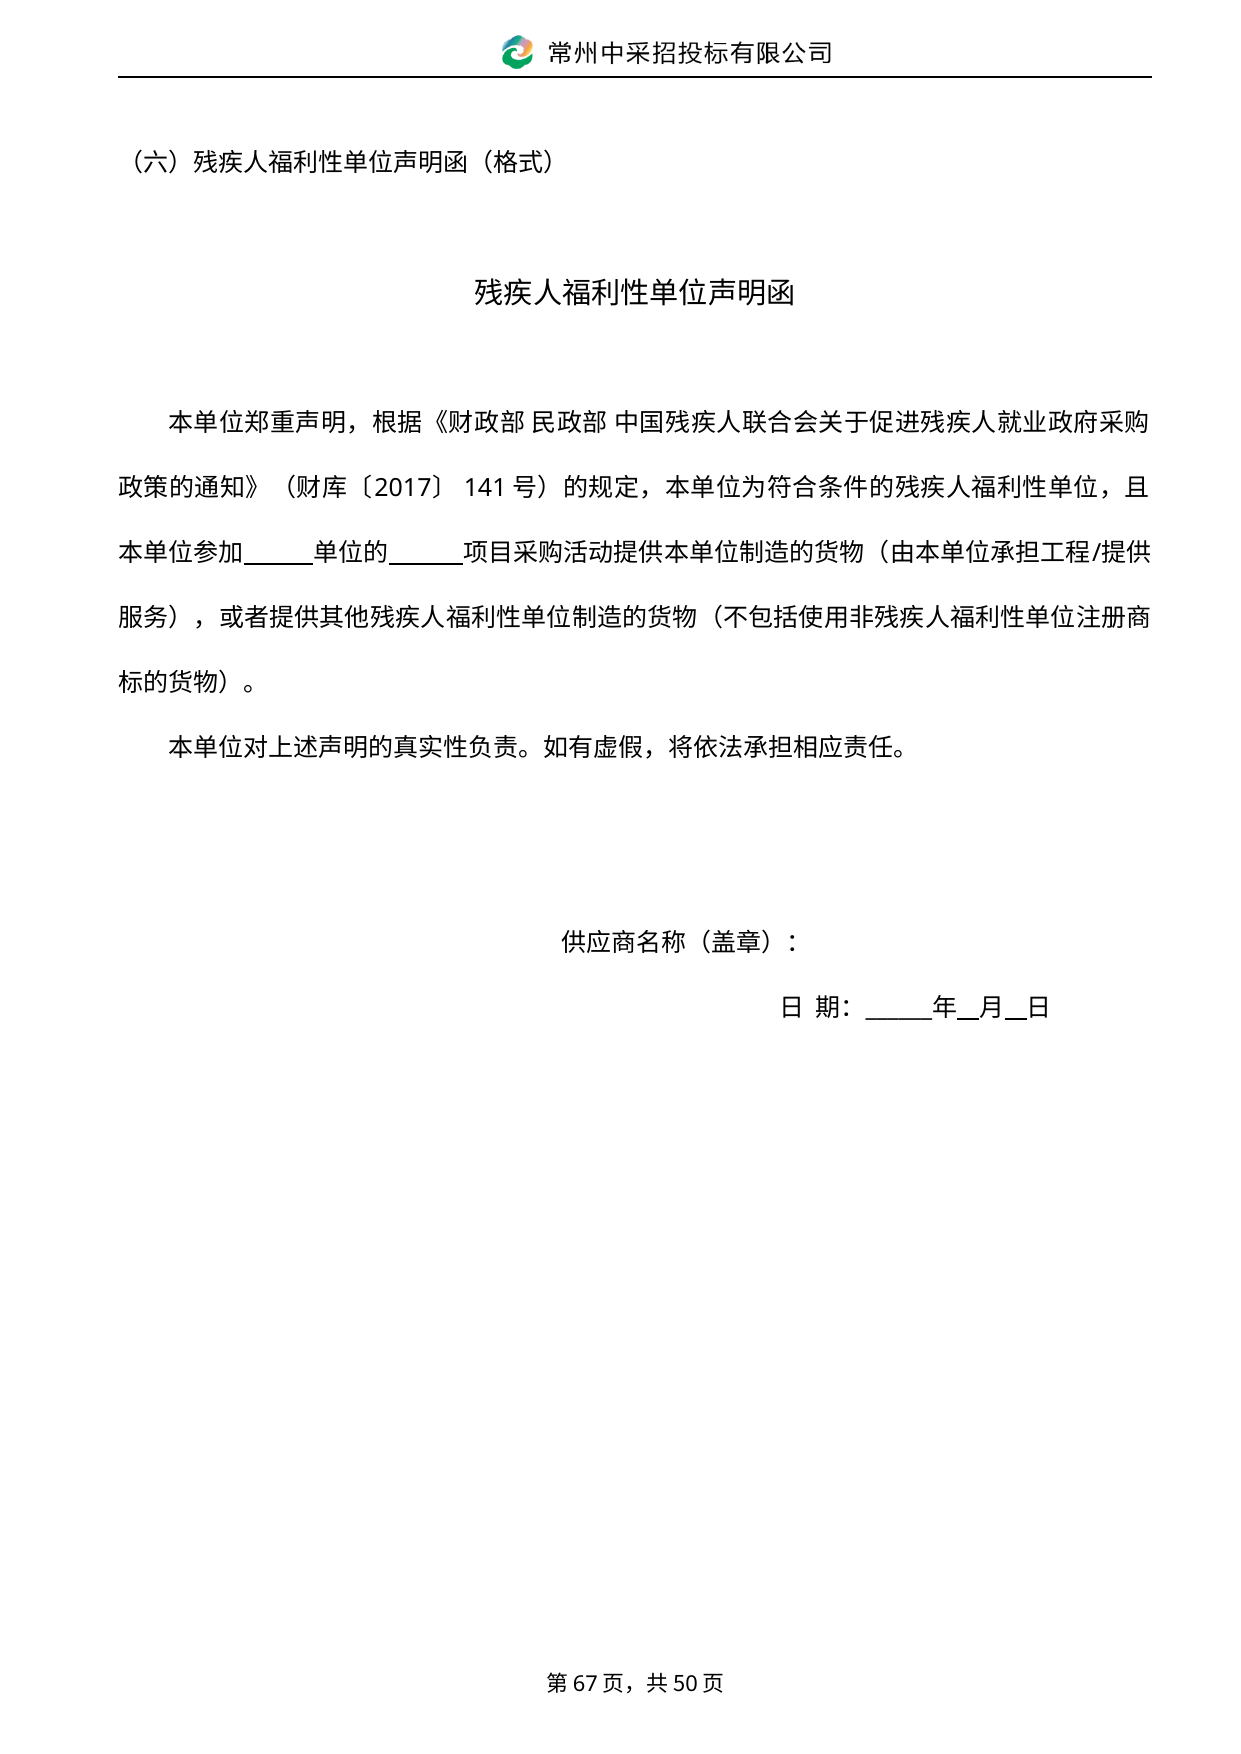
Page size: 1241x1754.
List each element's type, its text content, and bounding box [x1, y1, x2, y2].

text 日 期：______年 月 日 [118, 973, 1052, 1038]
text 本单位对上述声明的真实性负责。如有虚假，将依法承担相应责任。 [118, 713, 1152, 778]
text 本单位郑重声明，根据《财政部 民政部 中国残疾人联合会关于促进残疾人就业政府采购政策的通知》（财库〔2017〕 141号）的规定，本单位为符合条件的残疾人福利性单位，且本单位参加 单位的 项目采购活动提供本单位制造的货物（由本单位承担工程/提供服务），或者提供其他残疾人福利性单位制造的货物（不包括使用非残疾人福利性单位注册商标的货物）。 [118, 388, 1152, 713]
text （六）残疾人福利性单位声明函（格式） [118, 128, 1152, 193]
text 残疾人福利性单位声明函 [118, 258, 1152, 323]
picture [502, 35, 834, 69]
text 供应商名称（盖章）： [118, 908, 952, 973]
